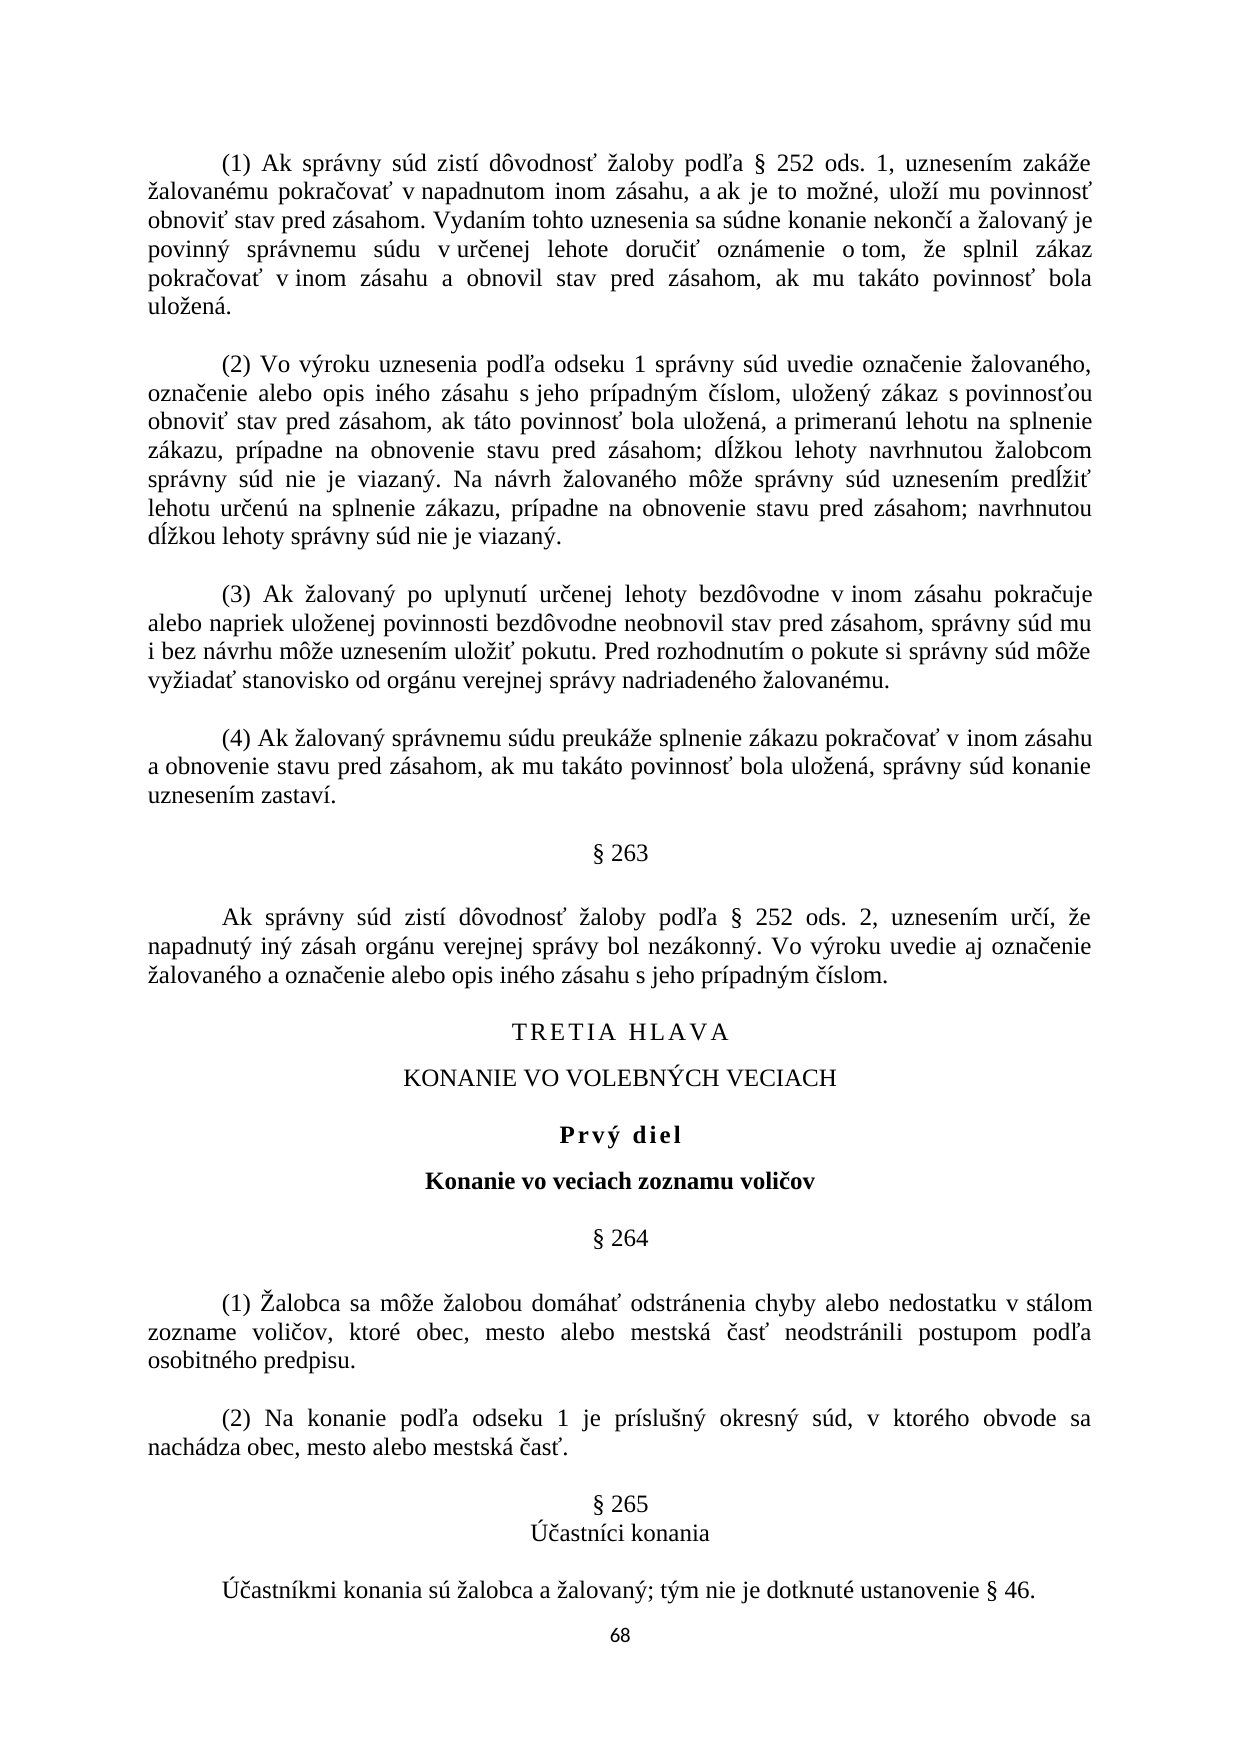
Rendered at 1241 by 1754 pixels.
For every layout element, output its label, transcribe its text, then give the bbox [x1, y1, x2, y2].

text (2) Na konanie podľa odseku 1 je príslušný okresný súd, v ktorého obvode sa nachádza obec, mesto alebo mestská časť. [148, 1403, 1092, 1460]
text § 263 [148, 838, 1092, 874]
text TRETIA HLAVA [148, 1017, 1092, 1063]
text Ak správny súd zistí dôvodnosť žaloby podľa § 252 ods. 2, uznesením určí, že napadnutý iný zásah orgánu verejnej správy bol nezákonný. Vo výroku uvedie aj označenie žalovaného a označenie alebo opis iného zásahu s jeho prípadným číslom. [148, 902, 1092, 989]
text Účastníkmi konania sú žalobca a žalovaný; tým nie je dotknuté ustanovenie § 46. [148, 1575, 1092, 1604]
text Prvý diel [148, 1120, 1092, 1166]
text Konanie vo veciach zoznamu voličov [148, 1166, 1092, 1194]
text § 265 [148, 1489, 1092, 1518]
text (2) Vo výroku uznesenia podľa odseku 1 správny súd uvedie označenie žalovaného, označenie alebo opis iného zásahu s jeho prípadným číslom, uložený zákaz s povinnosťou obnoviť stav pred zásahom, ak táto povinnosť bola uložená, a primeranú lehotu na splnenie zákazu, prípadne na obnovenie stavu pred zásahom; dĺžkou lehoty navrhnutou žalobcom správny súd nie je viazaný. Na návrh žalovaného môže správny súd uznesením predĺžiť lehotu určenú na splnenie zákazu, prípadne na obnovenie stavu pred zásahom; navrhnutou dĺžkou lehoty správny súd nie je viazaný. [148, 349, 1092, 550]
text KONANIE VO VOLEBNÝCH VECIACH [148, 1063, 1092, 1092]
text Účastníci konania [148, 1518, 1092, 1547]
text (3) Ak žalovaný po uplynutí určenej lehoty bezdôvodne v inom zásahu pokračuje alebo napriek uloženej povinnosti bezdôvodne neobnovil stav pred zásahom, správny súd mu i bez návrhu môže uznesením uložiť pokutu. Pred rozhodnutím o pokute si správny súd môže vyžiadať stanovisko od orgánu verejnej správy nadriadeného žalovanému. [148, 579, 1092, 694]
text § 264 [148, 1223, 1092, 1259]
text (1) Ak správny súd zistí dôvodnosť žaloby podľa § 252 ods. 1, uznesením zakáže žalovanému pokračovať v napadnutom inom zásahu, a ak je to možné, uloží mu povinnosť obnoviť stav pred zásahom. Vydaním tohto uznesenia sa súdne konanie nekončí a žalovaný je povinný správnemu súdu v určenej lehote doručiť oznámenie o tom, že splnil zákaz pokračovať v inom zásahu a obnovil stav pred zásahom, ak mu takáto povinnosť bola uložená. [148, 148, 1092, 320]
text (4) Ak žalovaný správnemu súdu preukáže splnenie zákazu pokračovať v inom zásahu a obnovenie stavu pred zásahom, ak mu takáto povinnosť bola uložená, správny súd konanie uznesením zastaví. [148, 723, 1092, 809]
text (1) Žalobca sa môže žalobou domáhať odstránenia chyby alebo nedostatku v stálom zozname voličov, ktoré obec, mesto alebo mestská časť neodstránili postupom podľa osobitného predpisu. [148, 1288, 1092, 1374]
